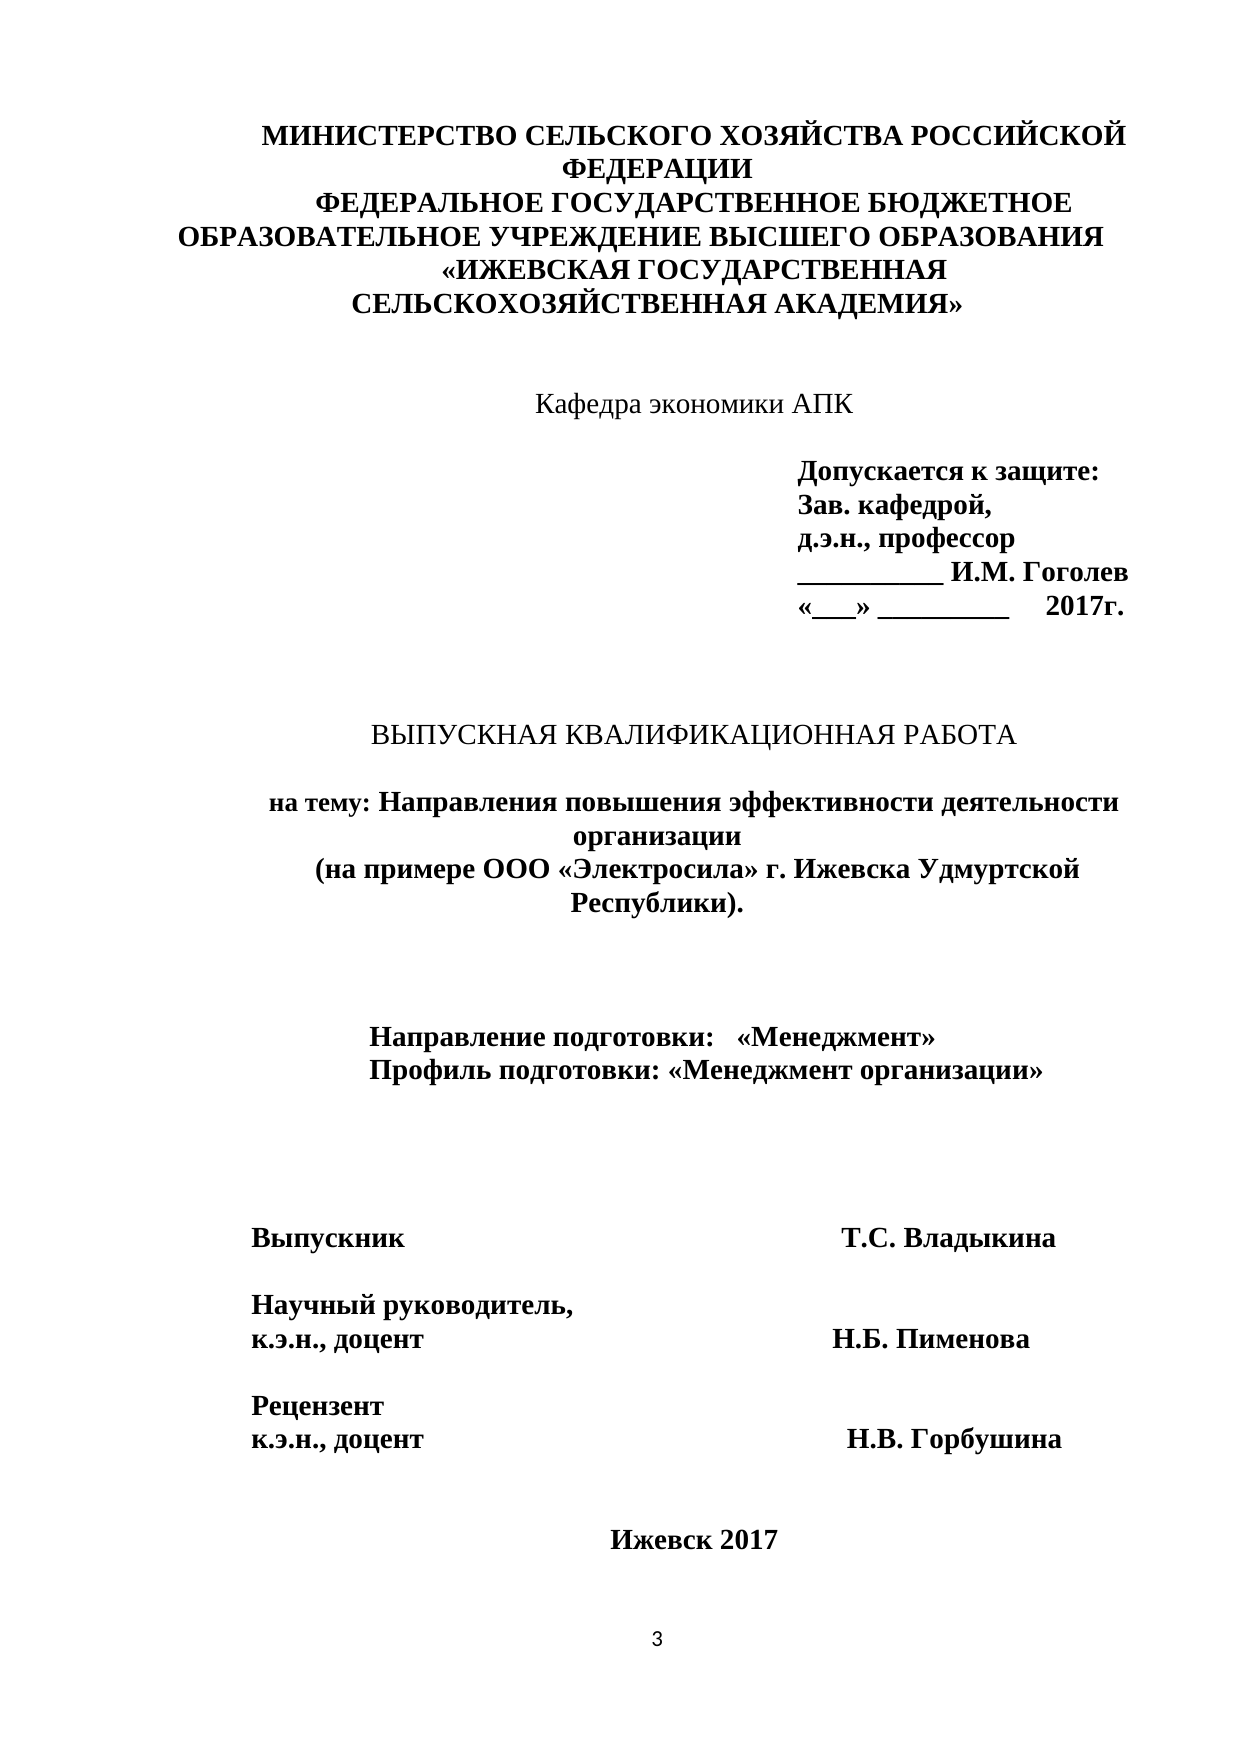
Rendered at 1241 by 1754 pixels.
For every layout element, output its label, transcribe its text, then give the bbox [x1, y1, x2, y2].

text Допускается к защите: [723, 453, 1137, 487]
text Выпускник Т.С. Владыкина [177, 1220, 1137, 1254]
text «___» _________ 2017г. [723, 588, 1137, 621]
text МИНИСТЕРСТВО СЕЛЬСКОГО ХОЗЯЙСТВА РОССИЙСКОЙ ФЕДЕРАЦИИ [177, 118, 1137, 185]
text Профиль подготовки: «Менеджмент организации» [295, 1052, 1137, 1086]
text Зав. кафедрой, [723, 487, 1137, 521]
text ВЫПУСКНАЯ КВАЛИФИКАЦИОННАЯ РАБОТА [177, 717, 1137, 751]
text Научный руководитель, [177, 1287, 1137, 1321]
text ФЕДЕРАЛЬНОЕ ГОСУДАРСТВЕННОЕ БЮДЖЕТНОЕ [177, 185, 1137, 219]
text к.э.н., доцент Н.В. Горбушина [177, 1421, 1137, 1488]
text ОБРАЗОВАТЕЛЬНОЕ УЧРЕЖДЕНИЕ ВЫСШЕГО ОБРАЗОВАНИЯ [177, 219, 1137, 252]
text д.э.н., профессор [723, 521, 1137, 554]
text Кафедра экономики АПК [177, 386, 1137, 420]
text Направление подготовки: «Менеджмент» [295, 1019, 1137, 1052]
text «ИЖЕВСКАЯ ГОСУДАРСТВЕННАЯ СЕЛЬСКОХОЗЯЙСТВЕННАЯ АКАДЕМИЯ» [177, 252, 1137, 319]
text (на примере ООО «Электросила» г. Ижевска Удмуртской Республики). [177, 851, 1137, 918]
text __________ И.М. Гоголев [723, 554, 1137, 588]
text Ижевск 2017 [177, 1522, 1137, 1556]
text Рецензент [177, 1388, 1137, 1421]
text к.э.н., доцент Н.Б. Пименова [177, 1321, 1137, 1354]
text на тему: Направления повышения эффективности деятельности организации [177, 784, 1137, 851]
